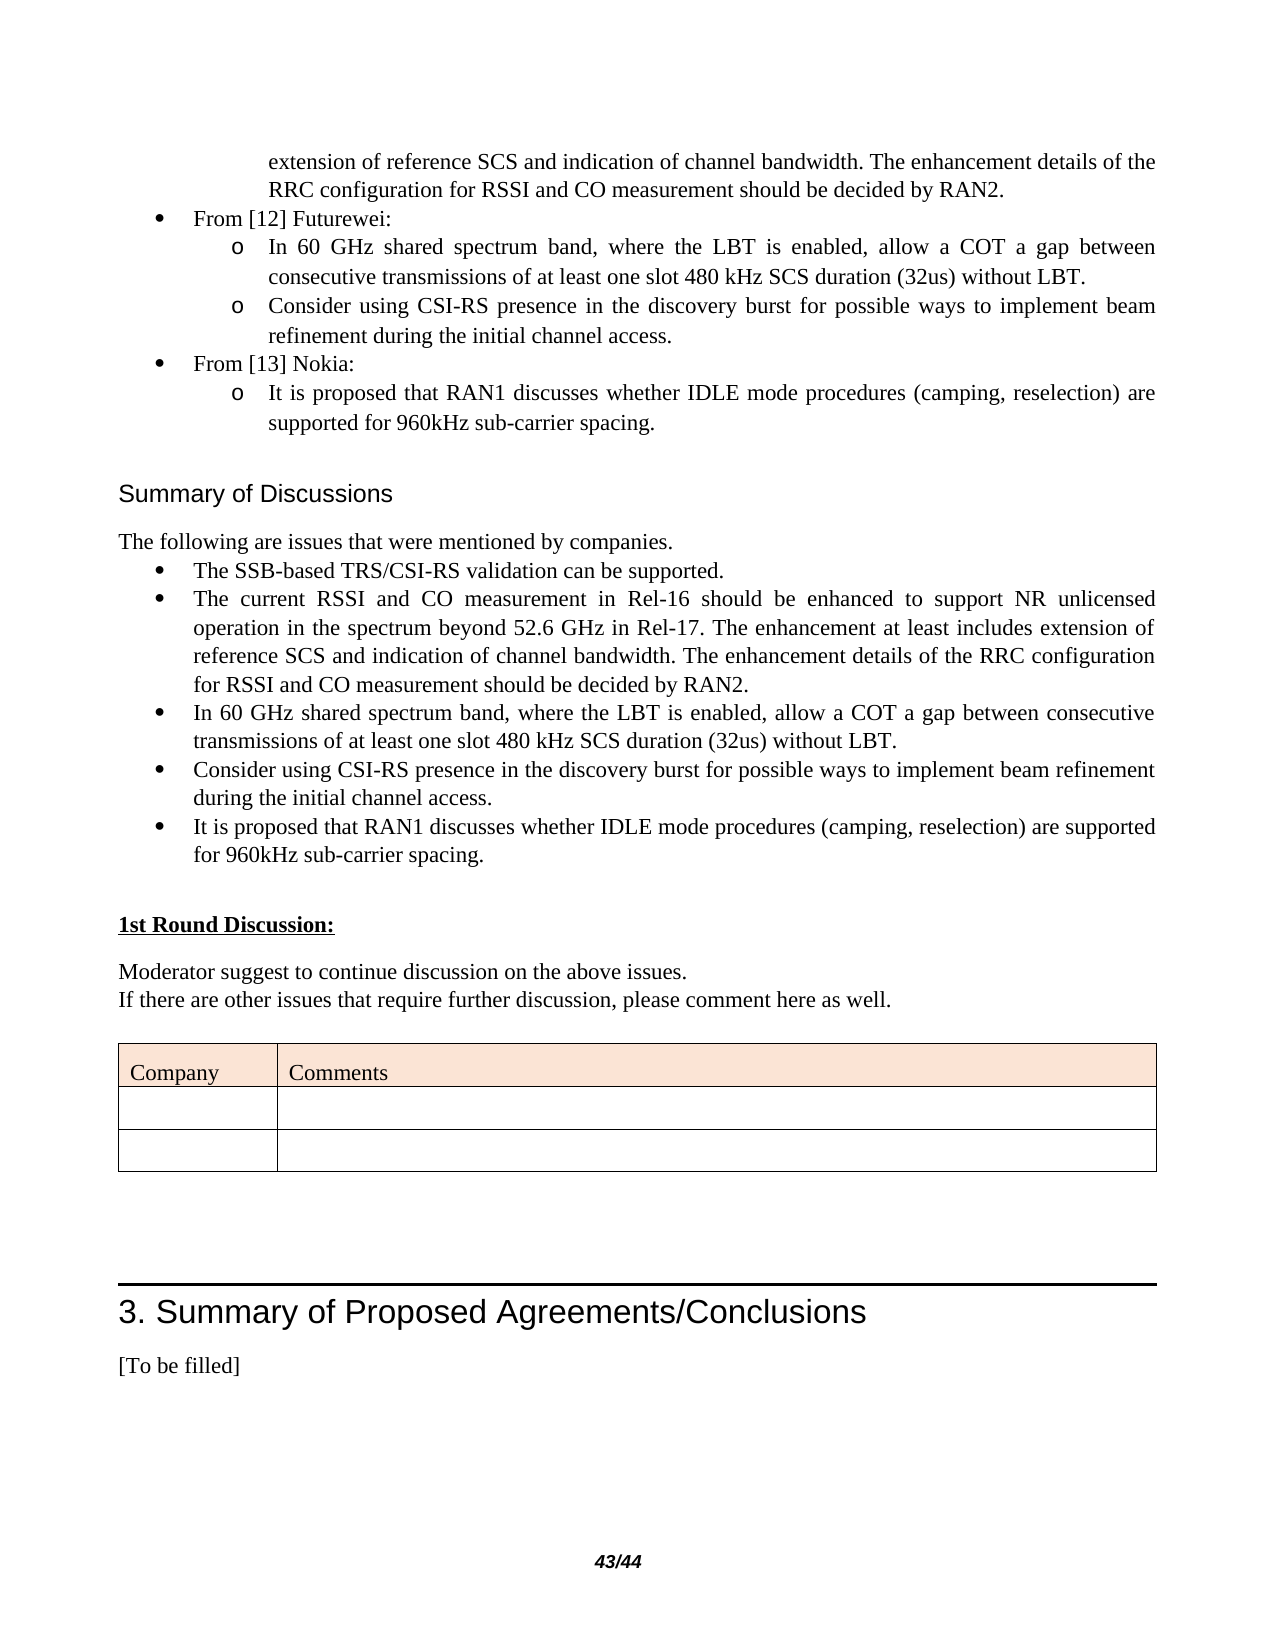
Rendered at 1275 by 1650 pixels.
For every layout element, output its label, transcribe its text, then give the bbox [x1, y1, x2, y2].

list It is proposed that RAN1 discusses whether IDLE mode procedures (camping, reselection) are supported for 960kHz sub-carrier spacing. [231, 379, 1157, 436]
table_header Comments [278, 1044, 1156, 1086]
list From [13] Nokia: [156, 351, 1157, 377]
text The following are issues that were mentioned by companies. [118, 528, 1157, 555]
text If there are other issues that require further discussion, please comment here as well. [118, 986, 1157, 1013]
list From [12] Futurewei: [156, 204, 1157, 231]
list Consider using CSI-RS presence in the discovery burst for possible ways to implement beam refinement during the initial channel access. [156, 756, 1157, 811]
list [231, 148, 1157, 202]
list In 60 GHz shared spectrum band, where the LBT is enabled, allow a COT a gap between consecutive transmissions of at least one slot 480 kHz SCS duration (32us) without LBT. [231, 233, 1157, 290]
subtitle Summary of Proposed Agreements/Conclusions [118, 1286, 1157, 1330]
list It is proposed that RAN1 discusses whether IDLE mode procedures (camping, reselection) are supported for 960kHz sub-carrier spacing. [156, 813, 1157, 868]
list The SSB-based TRS/CSI-RS validation can be supported. [156, 557, 1157, 583]
table_cell [119, 1130, 277, 1171]
table_cell [278, 1087, 1156, 1128]
subtitle Summary of Discussions [118, 479, 1157, 507]
list In 60 GHz shared spectrum band, where the LBT is enabled, allow a COT a gap between consecutive transmissions of at least one slot 480 kHz SCS duration (32us) without LBT. [156, 699, 1157, 754]
table_cell [119, 1087, 277, 1128]
text Moderator suggest to continue discussion on the above issues. [118, 958, 1157, 984]
table_cell [278, 1130, 1156, 1171]
table_header Company [119, 1044, 277, 1086]
text [To be filled] [118, 1352, 1157, 1378]
list Consider using CSI-RS presence in the discovery burst for possible ways to implement beam refinement during the initial channel access. [231, 292, 1157, 348]
subtitle 1st Round Discussion: [118, 911, 1157, 937]
